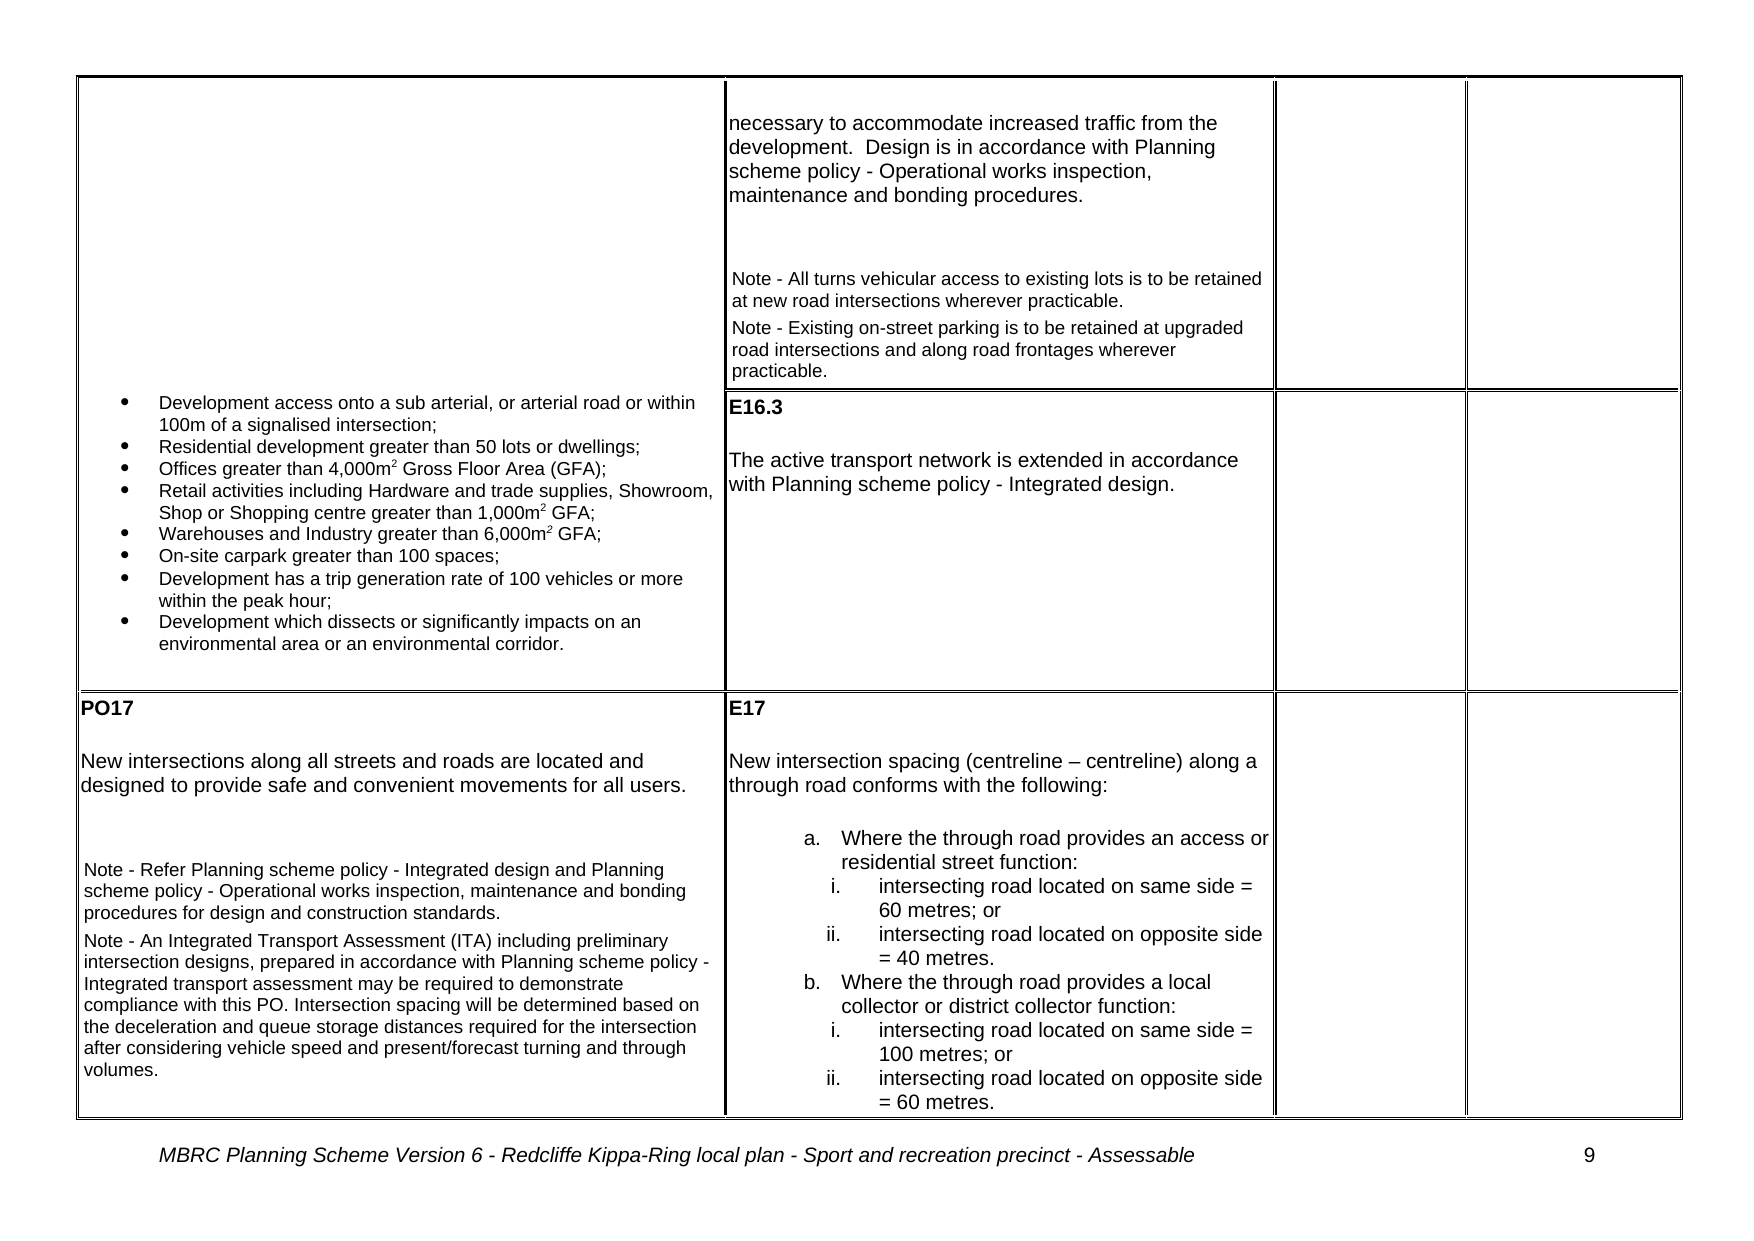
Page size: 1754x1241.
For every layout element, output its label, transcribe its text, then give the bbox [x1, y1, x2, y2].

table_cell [725, 77, 1275, 388]
table_cell E16.3 The active transport network is extended in accordance with Planning scheme policy - Integrated design. [727, 392, 1273, 689]
table_cell [1467, 690, 1680, 1117]
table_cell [725, 690, 1275, 1117]
table_cell [1467, 78, 1680, 388]
table_cell [1468, 388, 1680, 689]
table_cell [1277, 392, 1465, 689]
table_cell [1275, 78, 1467, 388]
table_cell [1275, 693, 1467, 1117]
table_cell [79, 690, 725, 1117]
